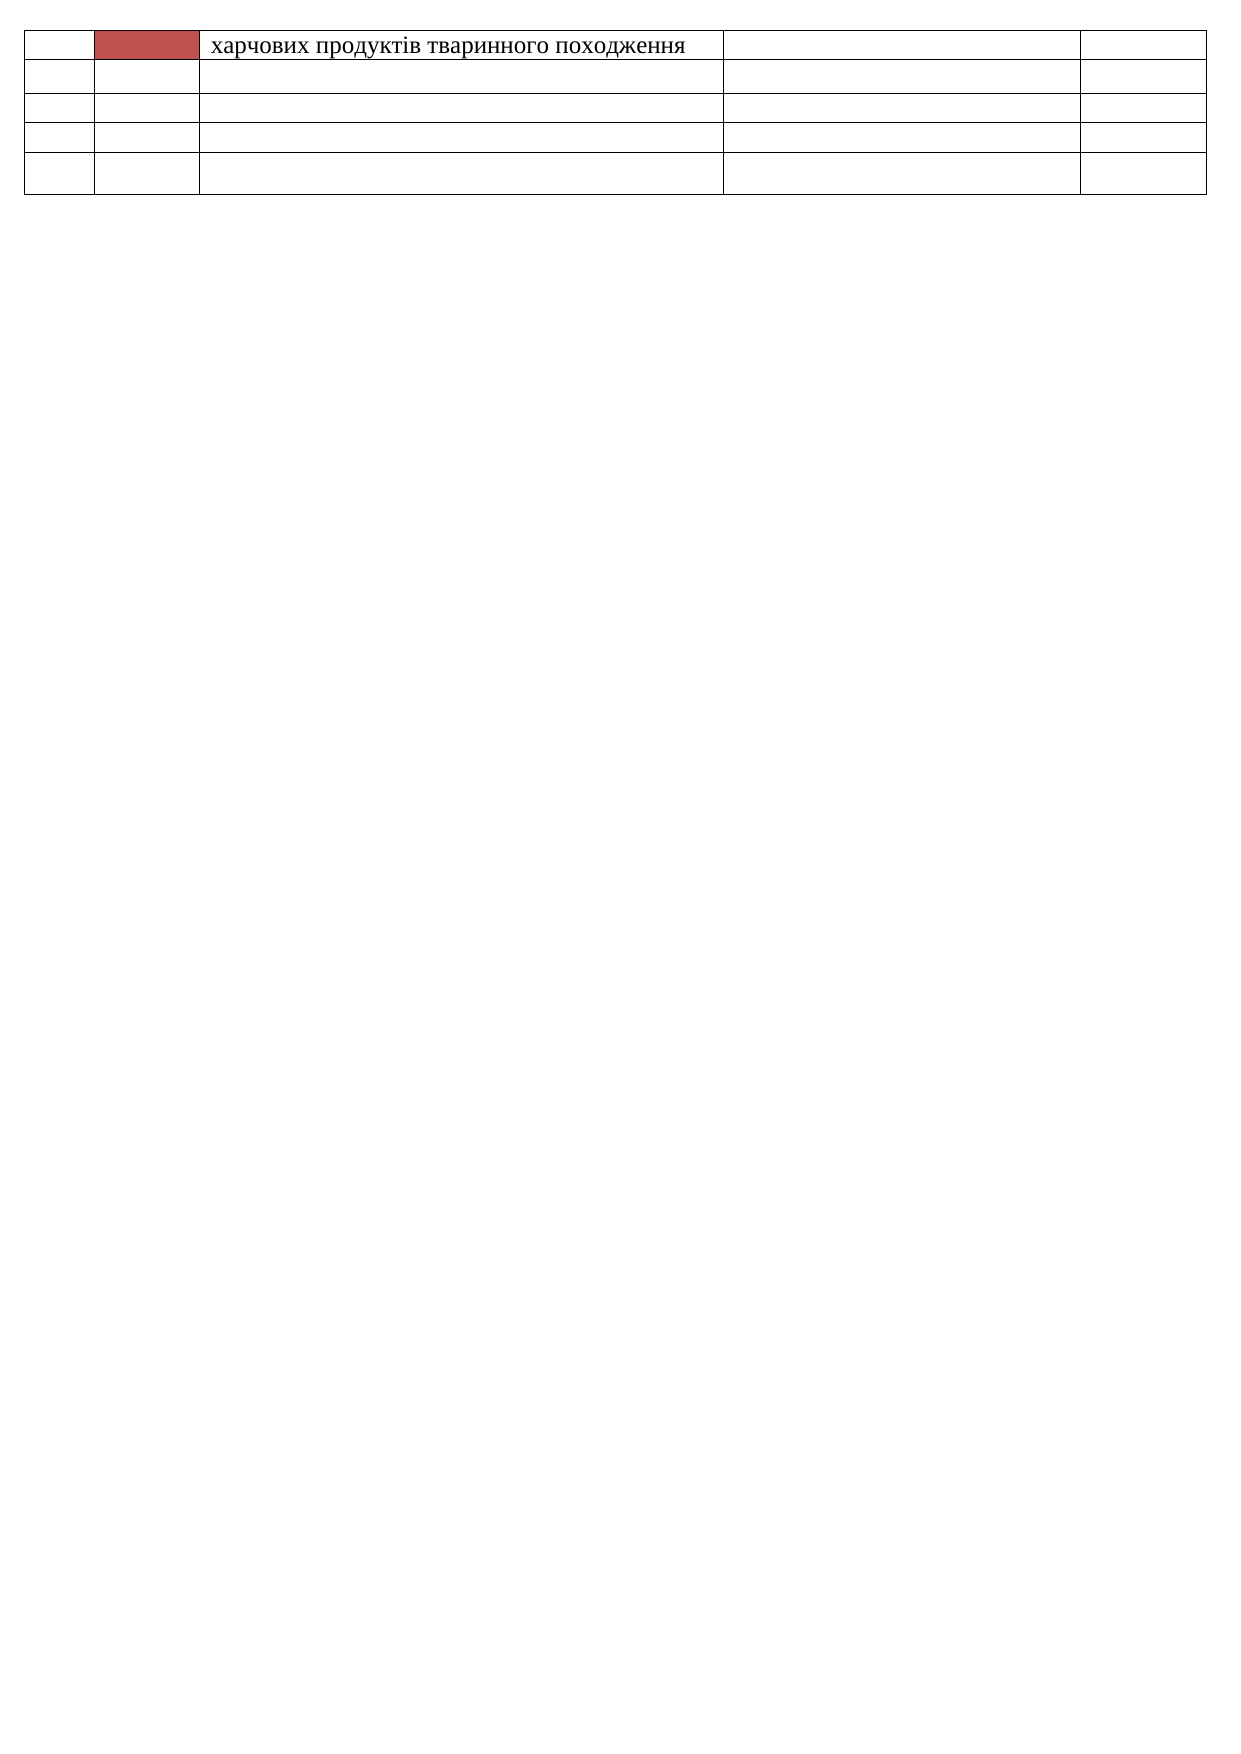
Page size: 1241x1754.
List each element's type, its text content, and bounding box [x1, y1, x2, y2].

table_cell [25, 94, 94, 122]
table_cell [724, 31, 1080, 59]
table_cell [95, 94, 199, 122]
table_cell [1081, 60, 1206, 92]
table_cell [1081, 153, 1206, 194]
table_cell 206 [25, 31, 94, 59]
table_cell [724, 94, 1080, 122]
table_cell [25, 123, 94, 152]
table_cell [200, 31, 723, 59]
table_cell [95, 60, 199, 92]
table_cell [25, 153, 94, 194]
table_cell [25, 60, 94, 92]
table_cell [724, 153, 1080, 194]
table_cell [200, 123, 723, 152]
table_cell [95, 153, 199, 194]
table_cell [200, 60, 723, 92]
table_cell [1081, 94, 1206, 122]
table_cell [1081, 31, 1206, 59]
table_cell [1081, 123, 1206, 152]
table_cell [724, 60, 1080, 92]
table_cell [95, 31, 199, 59]
table_cell [724, 123, 1080, 152]
table_cell [95, 123, 199, 152]
table_cell [200, 94, 723, 122]
table_cell [200, 153, 723, 194]
